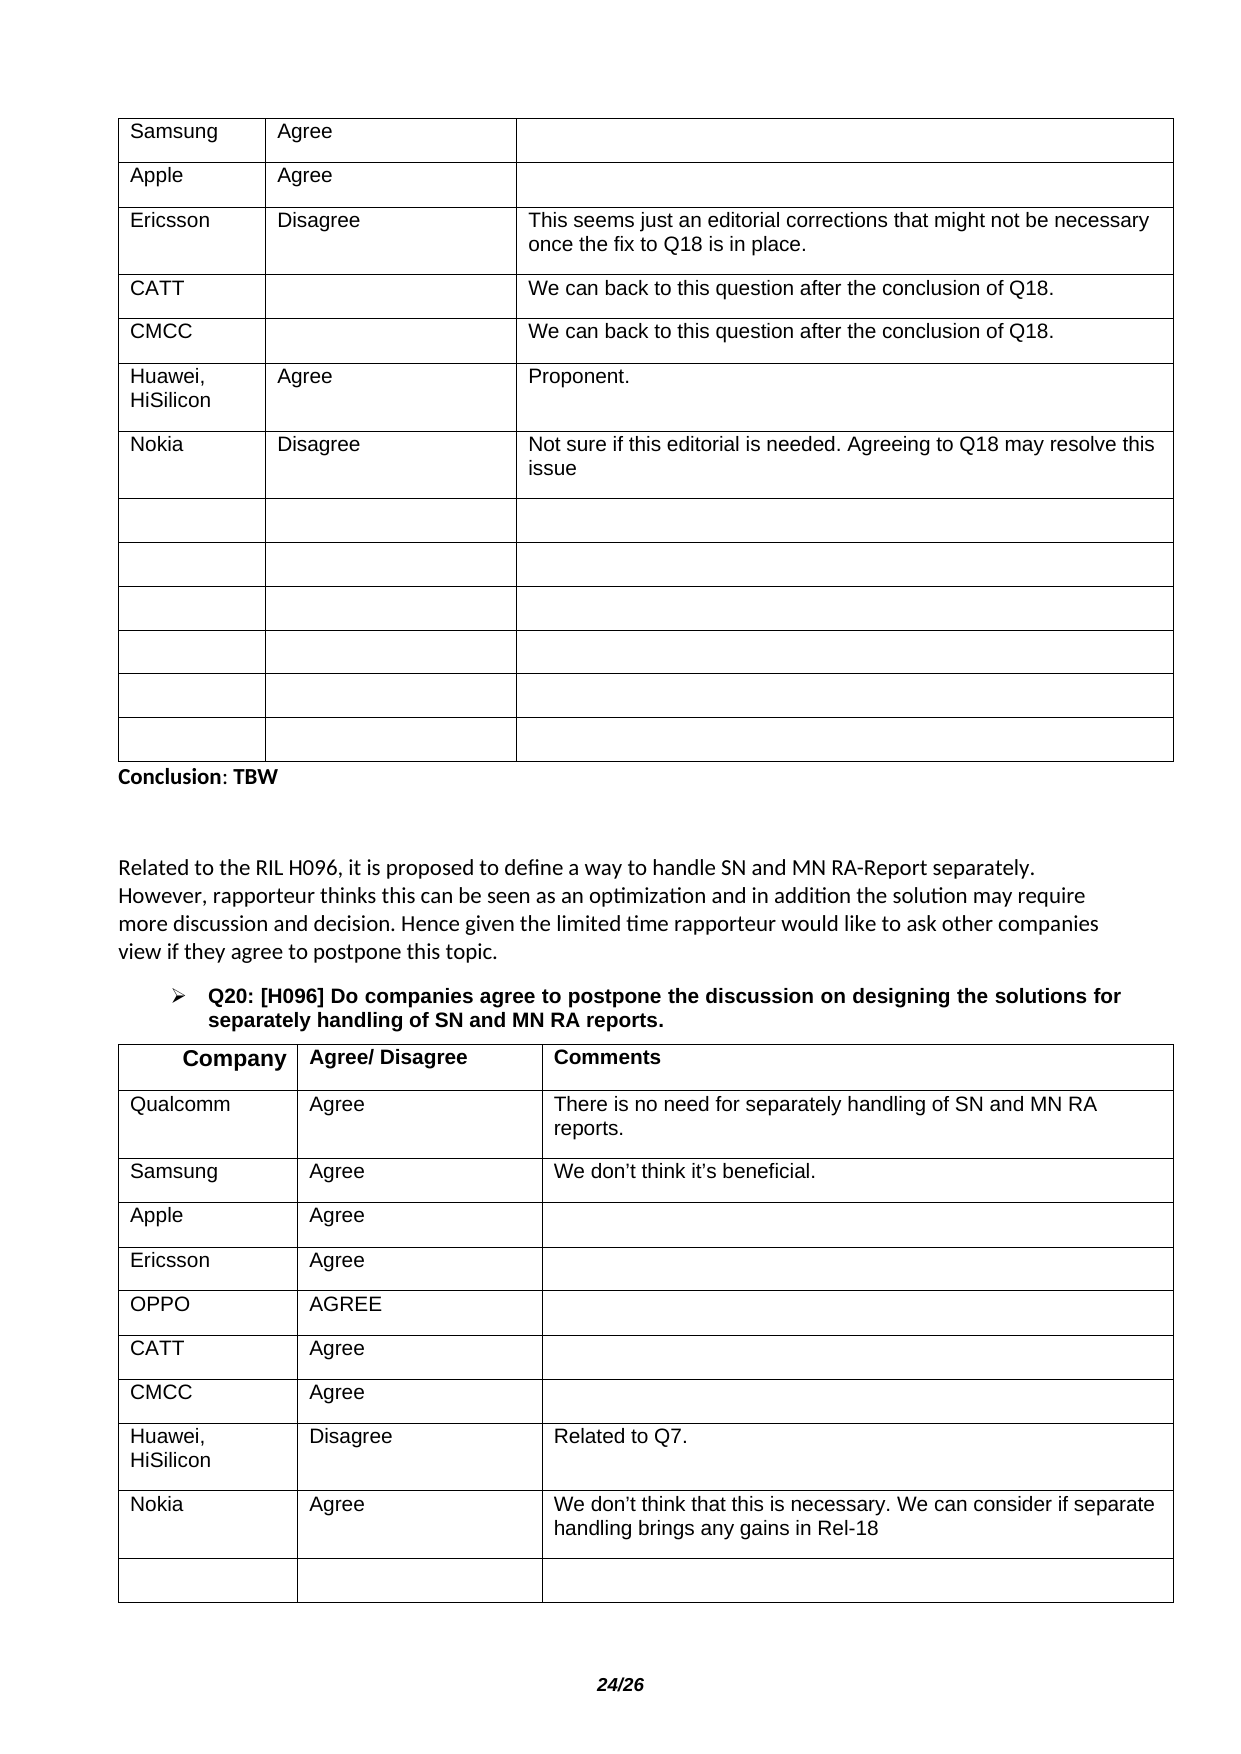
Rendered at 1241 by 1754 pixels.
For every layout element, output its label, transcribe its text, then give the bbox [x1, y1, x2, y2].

table_cell [543, 1380, 1173, 1423]
table_cell [266, 543, 516, 586]
table_cell CMCC [119, 1380, 297, 1423]
table_cell There is no need for separately handling of SN and MN RA reports. [543, 1091, 1173, 1158]
table_header Comments [543, 1045, 1173, 1090]
table_cell Nokia [119, 432, 265, 498]
table_cell We can back to this question after the conclusion of Q18. [517, 319, 1173, 363]
table_cell [119, 674, 265, 717]
table_cell CATT [119, 275, 265, 318]
table_header Agree/ Disagree [298, 1045, 542, 1090]
table_cell [119, 543, 265, 586]
table_cell Ericsson [119, 208, 265, 274]
table_cell Agree [298, 1380, 542, 1423]
table_cell Disagree [266, 432, 516, 498]
table_cell [543, 1336, 1173, 1379]
list Q20: [H096] Do companies agree to postpone the discussion on designing the solutions for separately handling of SN and MN RA reports. [170, 984, 1122, 1032]
table_cell [517, 543, 1173, 586]
table_cell Agree [266, 364, 516, 431]
table_cell [517, 674, 1173, 717]
table_header Company [119, 1045, 297, 1090]
table_cell [543, 1291, 1173, 1335]
table_cell AGREE [298, 1291, 542, 1335]
table_cell Nokia [119, 1491, 297, 1558]
table_cell [266, 631, 516, 673]
table_cell [119, 587, 265, 629]
table_cell [517, 119, 1173, 162]
table_cell [517, 499, 1173, 542]
table_cell Samsung [119, 119, 265, 162]
table_cell [266, 275, 516, 318]
table_cell Disagree [298, 1424, 542, 1490]
table_cell [543, 1559, 1173, 1602]
table_cell [298, 1559, 542, 1602]
table_cell [266, 319, 516, 363]
table_cell We don’t think that this is necessary. We can consider if separate handling brings any gains in Rel-18 [543, 1491, 1173, 1558]
table_cell Apple [119, 1203, 297, 1247]
text Conclusion: TBW [118, 762, 1122, 790]
table_cell Qualcomm [119, 1091, 297, 1158]
table_cell [119, 1559, 297, 1602]
table_cell Agree [298, 1248, 542, 1290]
table_cell [517, 631, 1173, 673]
table_cell Ericsson [119, 1248, 297, 1290]
table_cell Agree [266, 163, 516, 207]
table_cell Apple [119, 163, 265, 207]
table_cell CATT [119, 1336, 297, 1379]
table_cell Samsung [119, 1159, 297, 1202]
table_cell [266, 587, 516, 629]
table_cell [517, 587, 1173, 629]
table_cell [266, 499, 516, 542]
table_cell CMCC [119, 319, 265, 363]
table_cell [266, 674, 516, 717]
table_cell Huawei, HiSilicon [119, 1424, 297, 1490]
table_cell Related to Q7. [543, 1424, 1173, 1490]
table_cell We can back to this question after the conclusion of Q18. [517, 275, 1173, 318]
table_cell [119, 631, 265, 673]
table_cell Agree [298, 1091, 542, 1158]
table_cell Agree [298, 1203, 542, 1247]
table_cell [517, 718, 1173, 761]
table_cell [119, 499, 265, 542]
table_cell [543, 1203, 1173, 1247]
table_cell Agree [298, 1159, 542, 1202]
table_cell We don’t think it’s beneficial. [543, 1159, 1173, 1202]
table_cell OPPO [119, 1291, 297, 1335]
table_cell Agree [298, 1336, 542, 1379]
table_cell Agree [298, 1491, 542, 1558]
table_cell Huawei, HiSilicon [119, 364, 265, 431]
text Related to the RIL H096, it is proposed to define a way to handle SN and MN RA-Report separately. However, rapporteur thinks this can be seen as an optimization and in addition the solution may require more discussion and decision. Hence given the limited time rapporteur would like to ask other companies view if they agree to postpone this topic. [118, 853, 1122, 965]
table_cell Not sure if this editorial is needed. Agreeing to Q18 may resolve this issue [517, 432, 1173, 498]
table_cell Disagree [266, 208, 516, 274]
table_cell This seems just an editorial corrections that might not be necessary once the fix to Q18 is in place. [517, 208, 1173, 274]
table_cell [266, 718, 516, 761]
table_cell Agree [266, 119, 516, 162]
table_cell [543, 1248, 1173, 1290]
table_cell [517, 163, 1173, 207]
table_cell Proponent. [517, 364, 1173, 431]
table_cell [119, 718, 265, 761]
